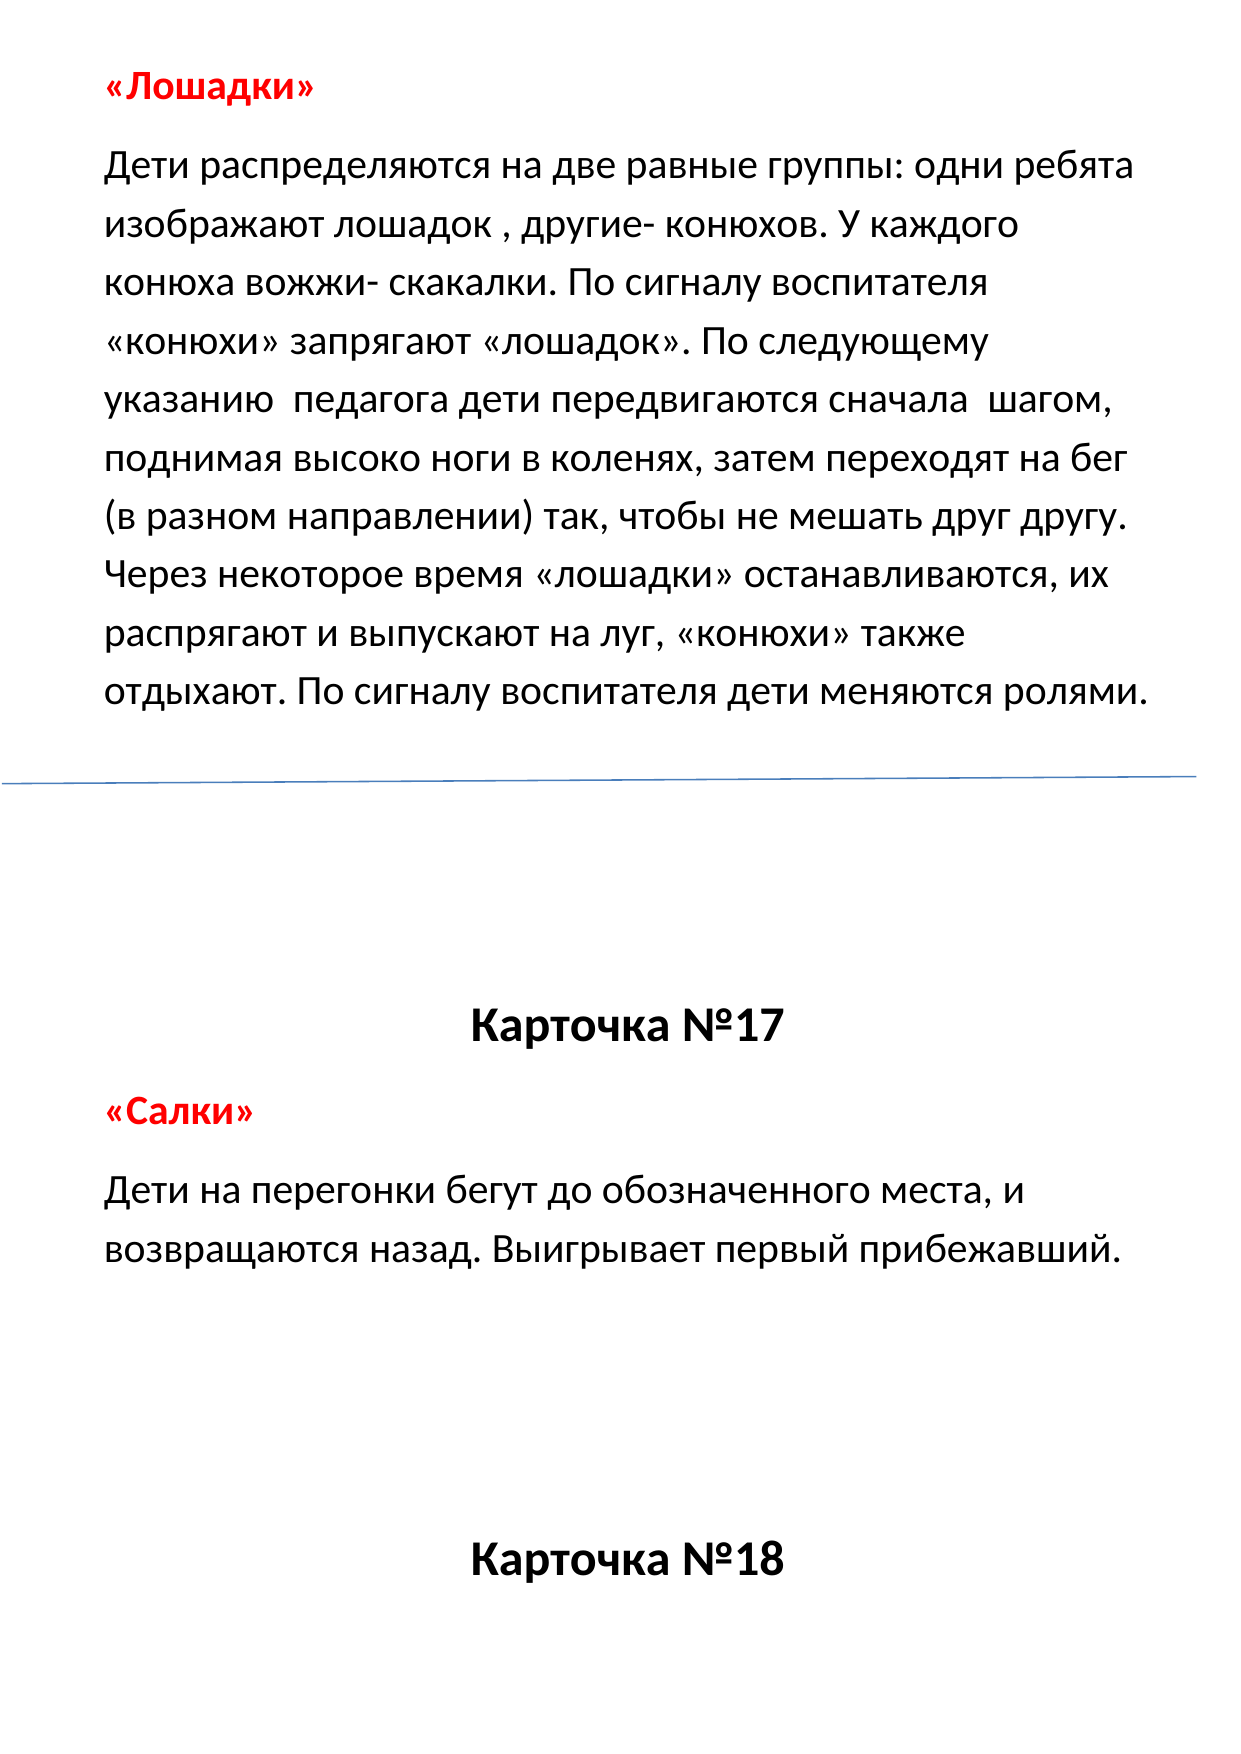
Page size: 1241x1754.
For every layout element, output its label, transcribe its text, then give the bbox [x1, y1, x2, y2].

text Дети на перегонки бегут до обозначенного места, и возвращаются назад. Выигрывает первый прибежавший. [103, 1163, 1152, 1273]
text «Лошадки» [103, 59, 1152, 110]
text Дети распределяются на две равные группы: одни ребята изображают лошадок , другие- конюхов. У каждого конюха вожжи- скакалки. По сигналу воспитателя «конюхи» запрягают «лошадок». По следующему указанию педагога дети передвигаются сначала шагом, поднимая высоко ноги в коленях, затем переходят на бег (в разном направлении) так, чтобы не мешать друг другу. Через некоторое время «лошадки» останавливаются, их распрягают и выпускают на луг, «конюхи» также отдыхают. По сигналу воспитателя дети меняются ролями. [103, 138, 1152, 715]
text Карточка №18 [103, 1527, 1152, 1588]
text Карточка №17 [103, 993, 1152, 1054]
text «Салки» [103, 1084, 1152, 1135]
